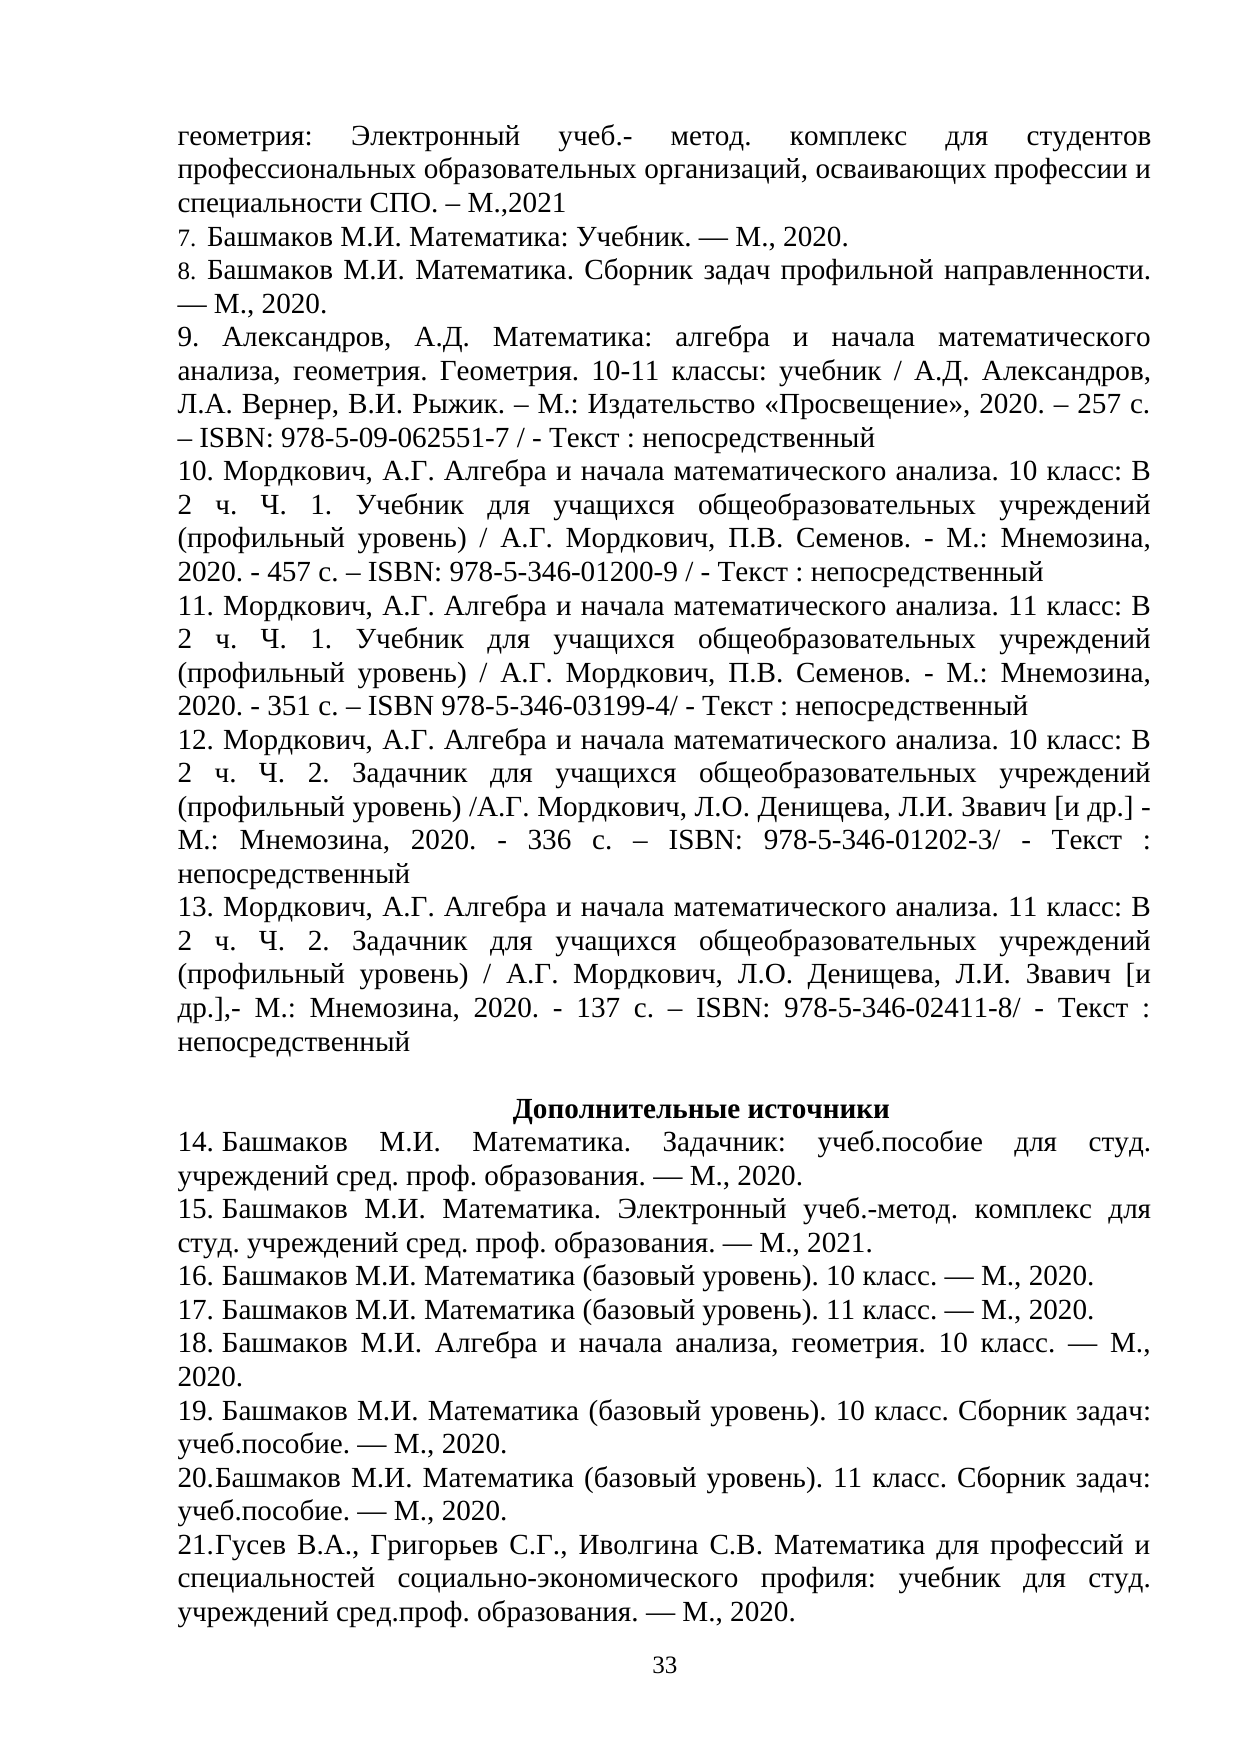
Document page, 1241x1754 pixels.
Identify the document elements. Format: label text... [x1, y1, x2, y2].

text 13. Мордкович, А.Г. Алгебра и начала математического анализа. 11 класс: В 2 ч. Ч. 2. Задачник для учащихся общеобразовательных учреждений (профильный уровень) / А.Г. Мордкович, Л.О. Денищева, Л.И. Звавич [и др.],- М.: Мнемозина, 2020. - 137 с. – ISBN: 978-5-346-02411-8/ - Текст : непосредственный [177, 889, 1152, 1057]
list Башмаков М.И. Математика (базовый уровень). 10 класс. Сборник задач: учеб.пособие. — М., 2020. [177, 1393, 1152, 1460]
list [177, 118, 1152, 219]
list Башмаков М.И. Математика (базовый уровень). 11 класс. — М., 2020. [177, 1292, 1152, 1326]
list Башмаков М.И. Математика (базовый уровень). 10 класс. — М., 2020. [177, 1258, 1152, 1292]
list Башмаков М.И. Алгебра и начала анализа, геометрия. 10 класс. — М., 2020. [177, 1326, 1152, 1393]
list Башмаков М.И. Математика. Электронный учеб.-метод. комплекс для студ. учреждений сред. проф. образования. — М., 2021. [177, 1191, 1152, 1258]
text 9. Александров, А.Д. Математика: алгебра и начала математического анализа, геометрия. Геометрия. 10-11 классы: учебник / А.Д. Александров, Л.А. Вернер, В.И. Рыжик. – М.: Издательство «Просвещение», 2020. – 257 с. – ISBN: 978-5-09-062551-7 / - Текст : непосредственный [177, 319, 1152, 453]
text Дополнительные источники [177, 1091, 1152, 1124]
list Башмаков М.И. Математика. Сборник задач профильной направленности. — М., 2020. [177, 252, 1152, 319]
list Башмаков М.И. Математика: Учебник. — М., 2020. [177, 219, 1152, 252]
text 12. Мордкович, А.Г. Алгебра и начала математического анализа. 10 класс: В 2 ч. Ч. 2. Задачник для учащихся общеобразовательных учреждений (профильный уровень) /А.Г. Мордкович, Л.О. Денищева, Л.И. Звавич [и др.] - М.: Мнемозина, 2020. - 336 с. – ISBN: 978-5-346-01202-3/ - Текст : непосредственный [177, 722, 1152, 889]
text 11. Мордкович, А.Г. Алгебра и начала математического анализа. 11 класс: В 2 ч. Ч. 1. Учебник для учащихся общеобразовательных учреждений (профильный уровень) / А.Г. Мордкович, П.В. Семенов. - М.: Мнемозина, 2020. - 351 с. – ISBN 978-5-346-03199-4/ - Текст : непосредственный [177, 588, 1152, 722]
list Башмаков М.И. Математика. Задачник: учеб.пособие для студ. учреждений сред. проф. образования. — М., 2020. [177, 1124, 1152, 1191]
list Гусев В.А., Григорьев С.Г., Иволгина С.В. Математика для профессий и специальностей социально-экономического профиля: учебник для студ. учреждений сред.проф. образования. — М., 2020. [177, 1527, 1152, 1627]
text 10. Мордкович, А.Г. Алгебра и начала математического анализа. 10 класс: В 2 ч. Ч. 1. Учебник для учащихся общеобразовательных учреждений (профильный уровень) / А.Г. Мордкович, П.В. Семенов. - М.: Мнемозина, 2020. - 457 с. – ISBN: 978-5-346-01200-9 / - Текст : непосредственный [177, 453, 1152, 588]
list Башмаков М.И. Математика (базовый уровень). 11 класс. Сборник задач: учеб.пособие. — М., 2020. [177, 1460, 1152, 1527]
